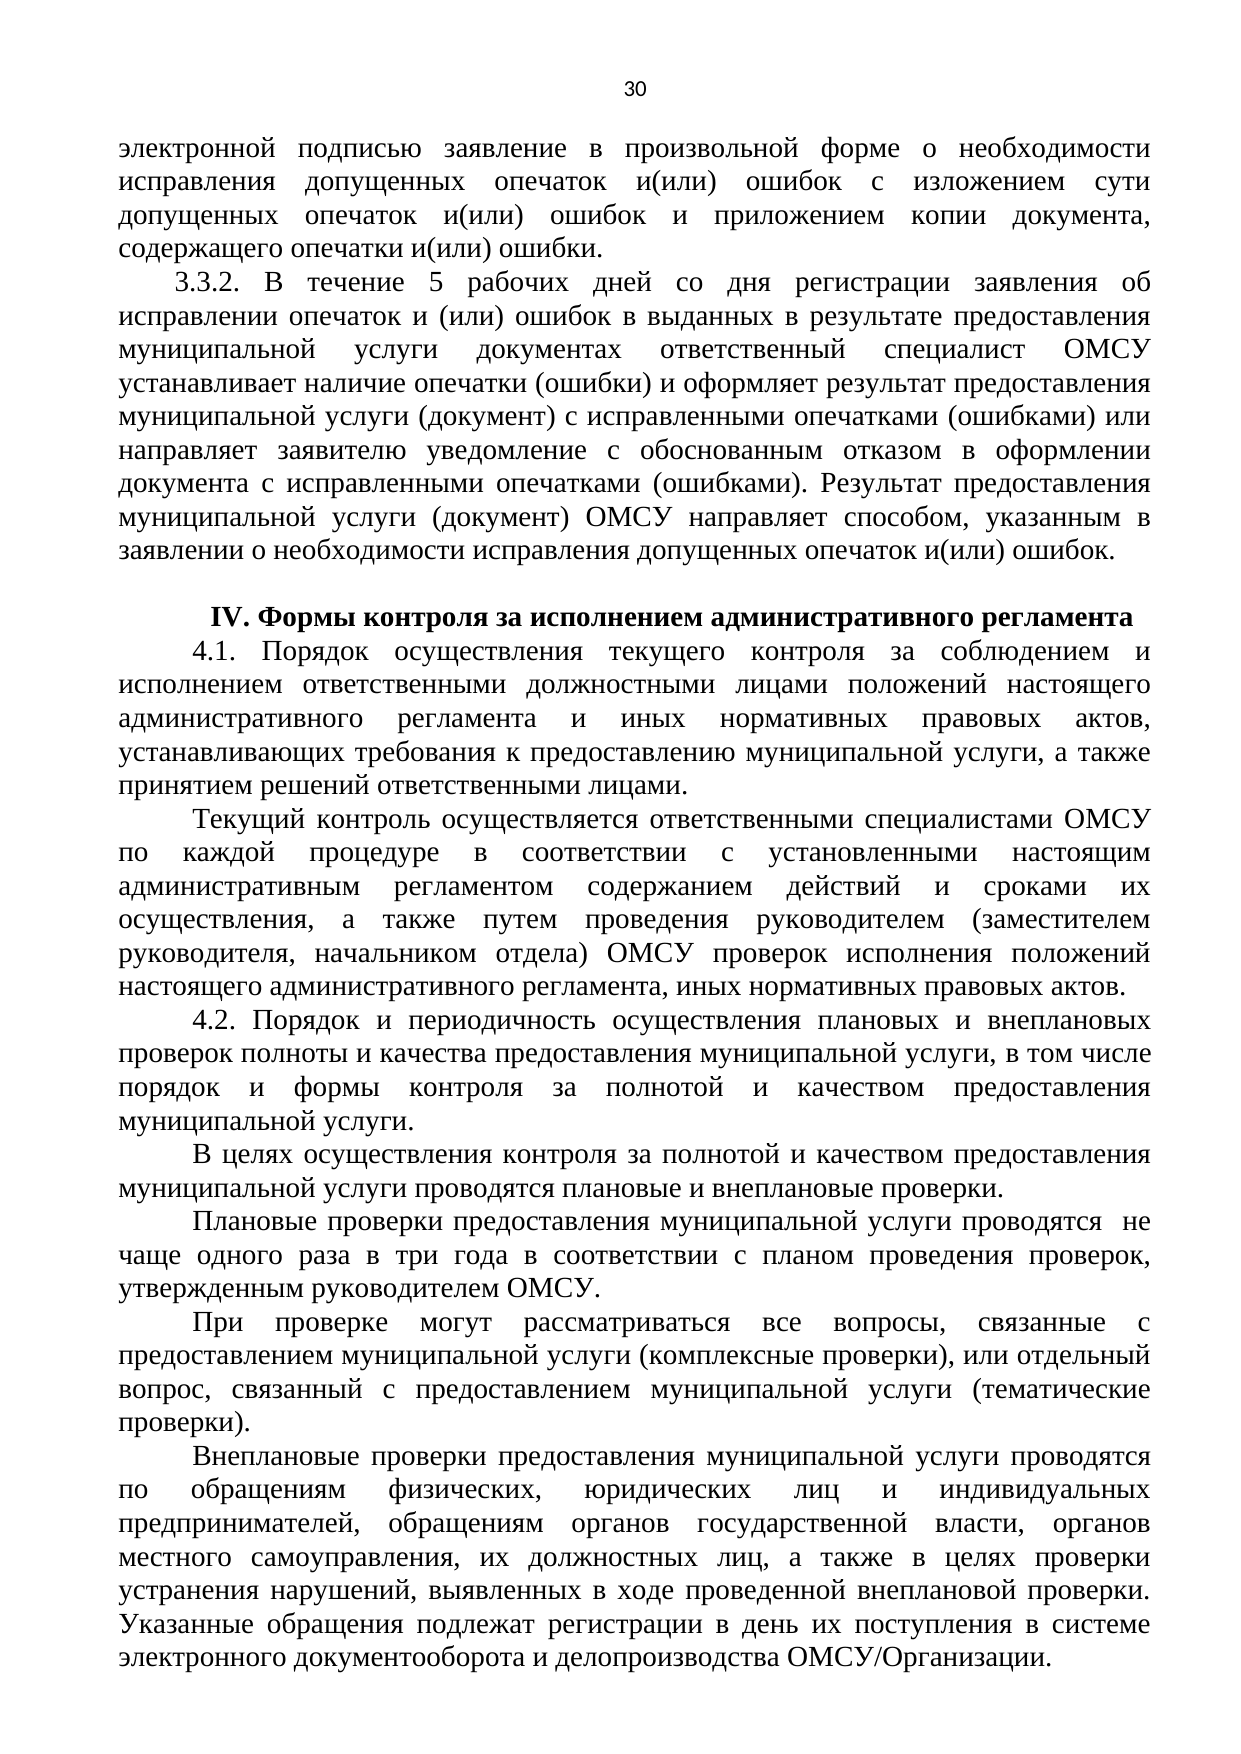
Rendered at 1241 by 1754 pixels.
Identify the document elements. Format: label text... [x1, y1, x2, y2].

text В целях осуществления контроля за полнотой и качеством предоставления муниципальной услуги проводятся плановые и внеплановые проверки. [118, 1136, 1152, 1203]
text 4.1. Порядок осуществления текущего контроля за соблюдением и исполнением ответственными должностными лицами положений настоящего административного регламента и иных нормативных правовых актов, устанавливающих требования к предоставлению муниципальной услуги, а также принятием решений ответственными лицами. [118, 633, 1152, 801]
text 3.3.2. В течение 5 рабочих дней со дня регистрации заявления об исправлении опечаток и (или) ошибок в выданных в результате предоставления муниципальной услуги документах ответственный специалист ОМСУ устанавливает наличие опечатки (ошибки) и оформляет результат предоставления муниципальной услуги (документ) с исправленными опечатками (ошибками) или направляет заявителю уведомление с обоснованным отказом в оформлении документа с исправленными опечатками (ошибками). Результат предоставления муниципальной услуги (документ) ОМСУ направляет способом, указанным в заявлении о необходимости исправления допущенных опечаток и(или) ошибок. [118, 264, 1152, 566]
text Внеплановые проверки предоставления муниципальной услуги проводятся по обращениям физических, юридических лиц и индивидуальных предпринимателей, обращениям органов государственной власти, органов местного самоуправления, их должностных лиц, а также в целях проверки устранения нарушений, выявленных в ходе проведенной внеплановой проверки. Указанные обращения подлежат регистрации в день их поступления в системе электронного документооборота и делопроизводства ОМСУ/Организации. [118, 1438, 1152, 1673]
text 4.2. Порядок и периодичность осуществления плановых и внеплановых проверок полноты и качества предоставления муниципальной услуги, в том числе порядок и формы контроля за полнотой и качеством предоставления муниципальной услуги. [118, 1002, 1152, 1136]
text При проверке могут рассматриваться все вопросы, связанные с предоставлением муниципальной услуги (комплексные проверки), или отдельный вопрос, связанный с предоставлением муниципальной услуги (тематические проверки). [118, 1304, 1152, 1438]
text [118, 130, 1152, 264]
text IV. Формы контроля за исполнением административного регламента [118, 599, 1152, 633]
text Плановые проверки предоставления муниципальной услуги проводятся не чаще одного раза в три года в соответствии с планом проведения проверок, утвержденным руководителем ОМСУ. [118, 1203, 1152, 1304]
text Текущий контроль осуществляется ответственными специалистами ОМСУ по каждой процедуре в соответствии с установленными настоящим административным регламентом содержанием действий и сроками их осуществления, а также путем проведения руководителем (заместителем руководителя, начальником отдела) ОМСУ проверок исполнения положений настоящего административного регламента, иных нормативных правовых актов. [118, 801, 1152, 1002]
